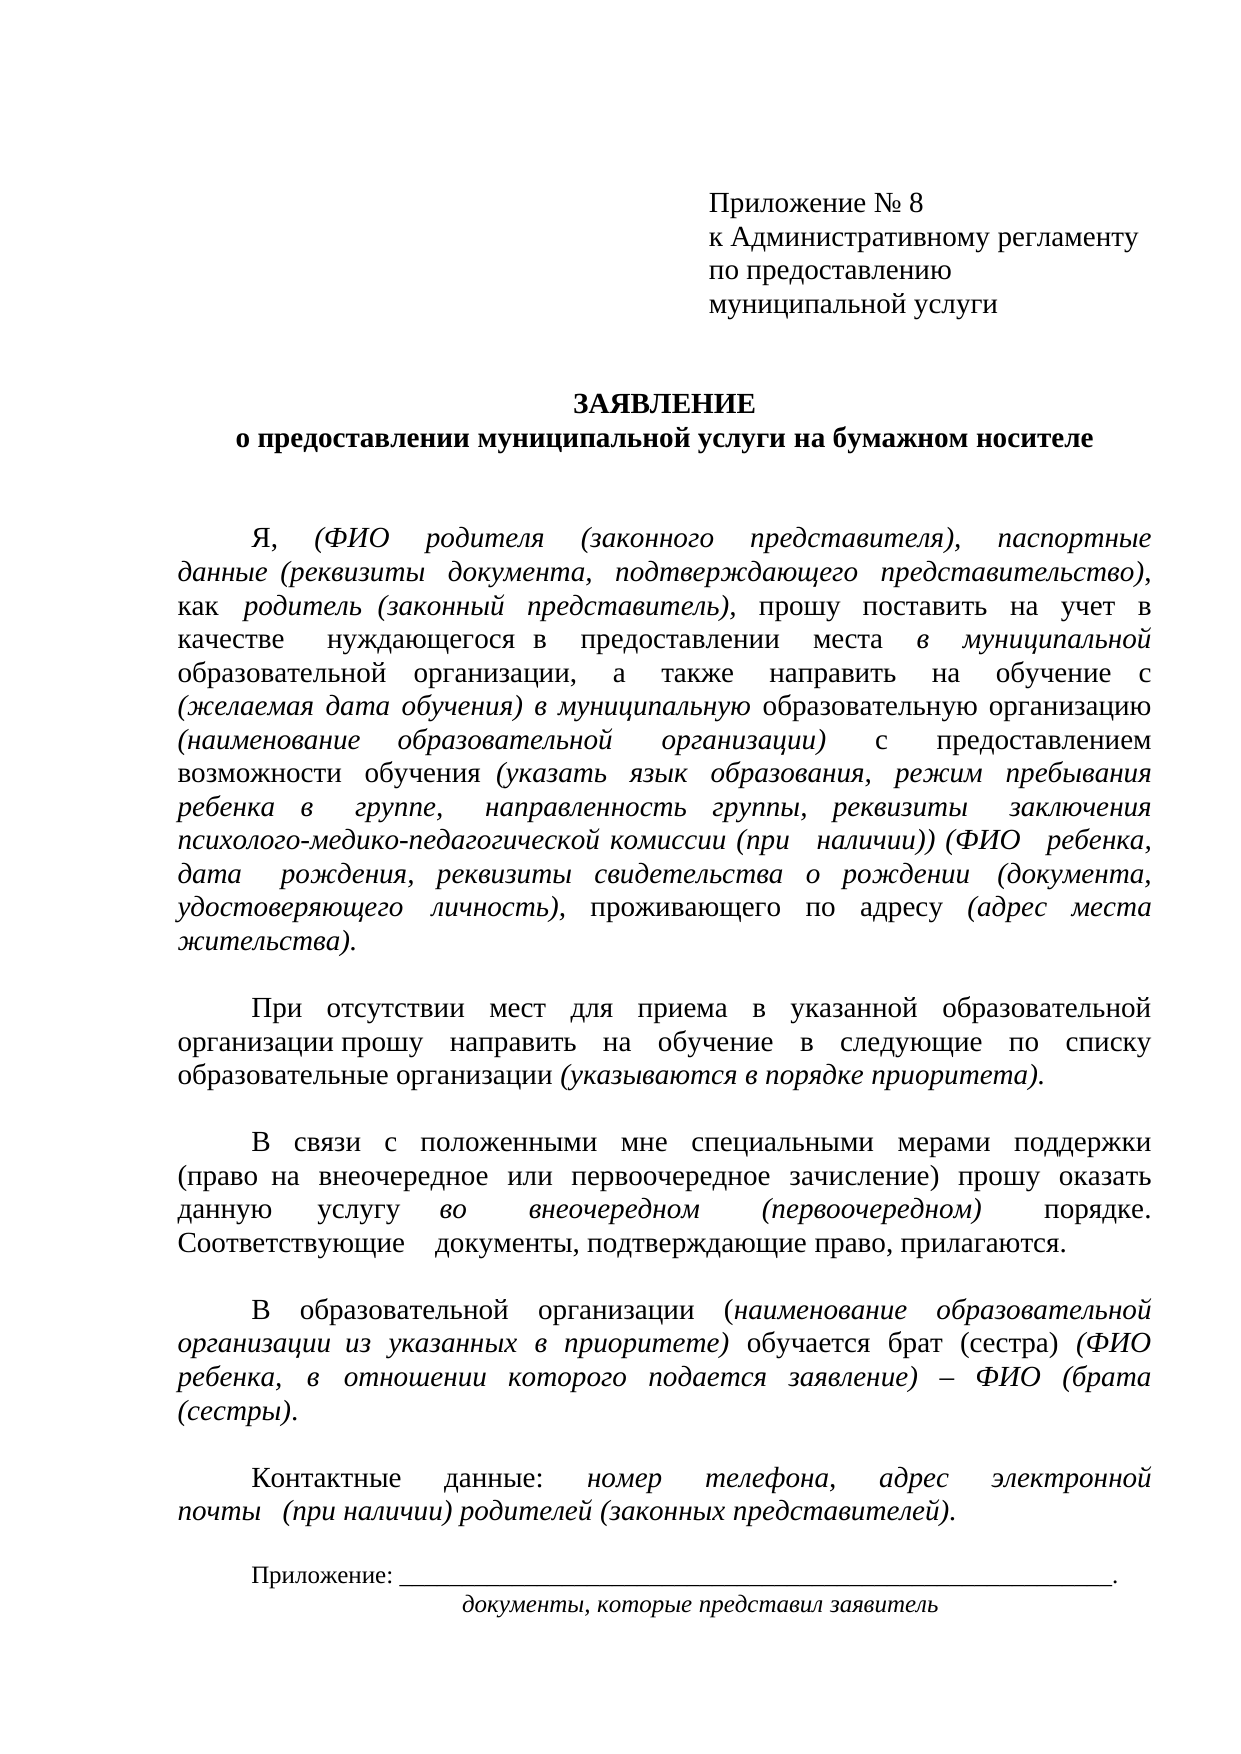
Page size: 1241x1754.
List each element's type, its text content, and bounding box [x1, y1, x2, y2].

text Приложение: _________________________________________________________. [177, 1560, 1152, 1589]
text документы, которые представил заявитель [177, 1589, 1152, 1618]
text Контактные данные: номер телефона, адрес электронной почты (при наличии) родителей (законных представителей). [177, 1460, 1152, 1527]
text ЗАЯВЛЕНИЕ [177, 386, 1152, 420]
text о предоставлении муниципальной услуги на бумажном носителе [177, 420, 1152, 453]
text При отсутствии мест для приема в указанной образовательной организации прошу направить на обучение в следующие по списку образовательные организации (указываются в порядке приоритета). [177, 990, 1152, 1091]
text В связи с положенными мне специальными мерами поддержки (право на внеочередное или первоочередное зачисление) прошу оказать данную услугу во внеочередном (первоочередном) порядке. Соответствующие документы, подтверждающие право, прилагаются. [177, 1124, 1152, 1258]
text В образовательной организации (наименование образовательной организации из указанных в приоритете) обучается брат (сестра) (ФИО ребенка, в отношении которого подается заявление) – ФИО (брата (сестры). [177, 1292, 1152, 1426]
text Я, (ФИО родителя (законного представителя), паспортные данные (реквизиты документа, подтверждающего представительство), как родитель (законный представитель), прошу поставить на учет в качестве нуждающегося в предоставлении места в муниципальной образовательной организации, а также направить на обучение с (желаемая дата обучения) в муниципальную образовательную организацию (наименование образовательной организации) с предоставлением возможности обучения (указать язык образования, режим пребывания ребенка в группе, направленность группы, реквизиты заключения психолого-медико-педагогической комиссии (при наличии)) (ФИО ребенка, дата рождения, реквизиты свидетельства о рождении (документа, удостоверяющего личность), проживающего по адресу (адрес места жительства). [177, 521, 1152, 957]
text Приложение № 8 [709, 185, 1152, 219]
text к Административному регламенту по предоставлению муниципальной услуги [709, 219, 1152, 319]
